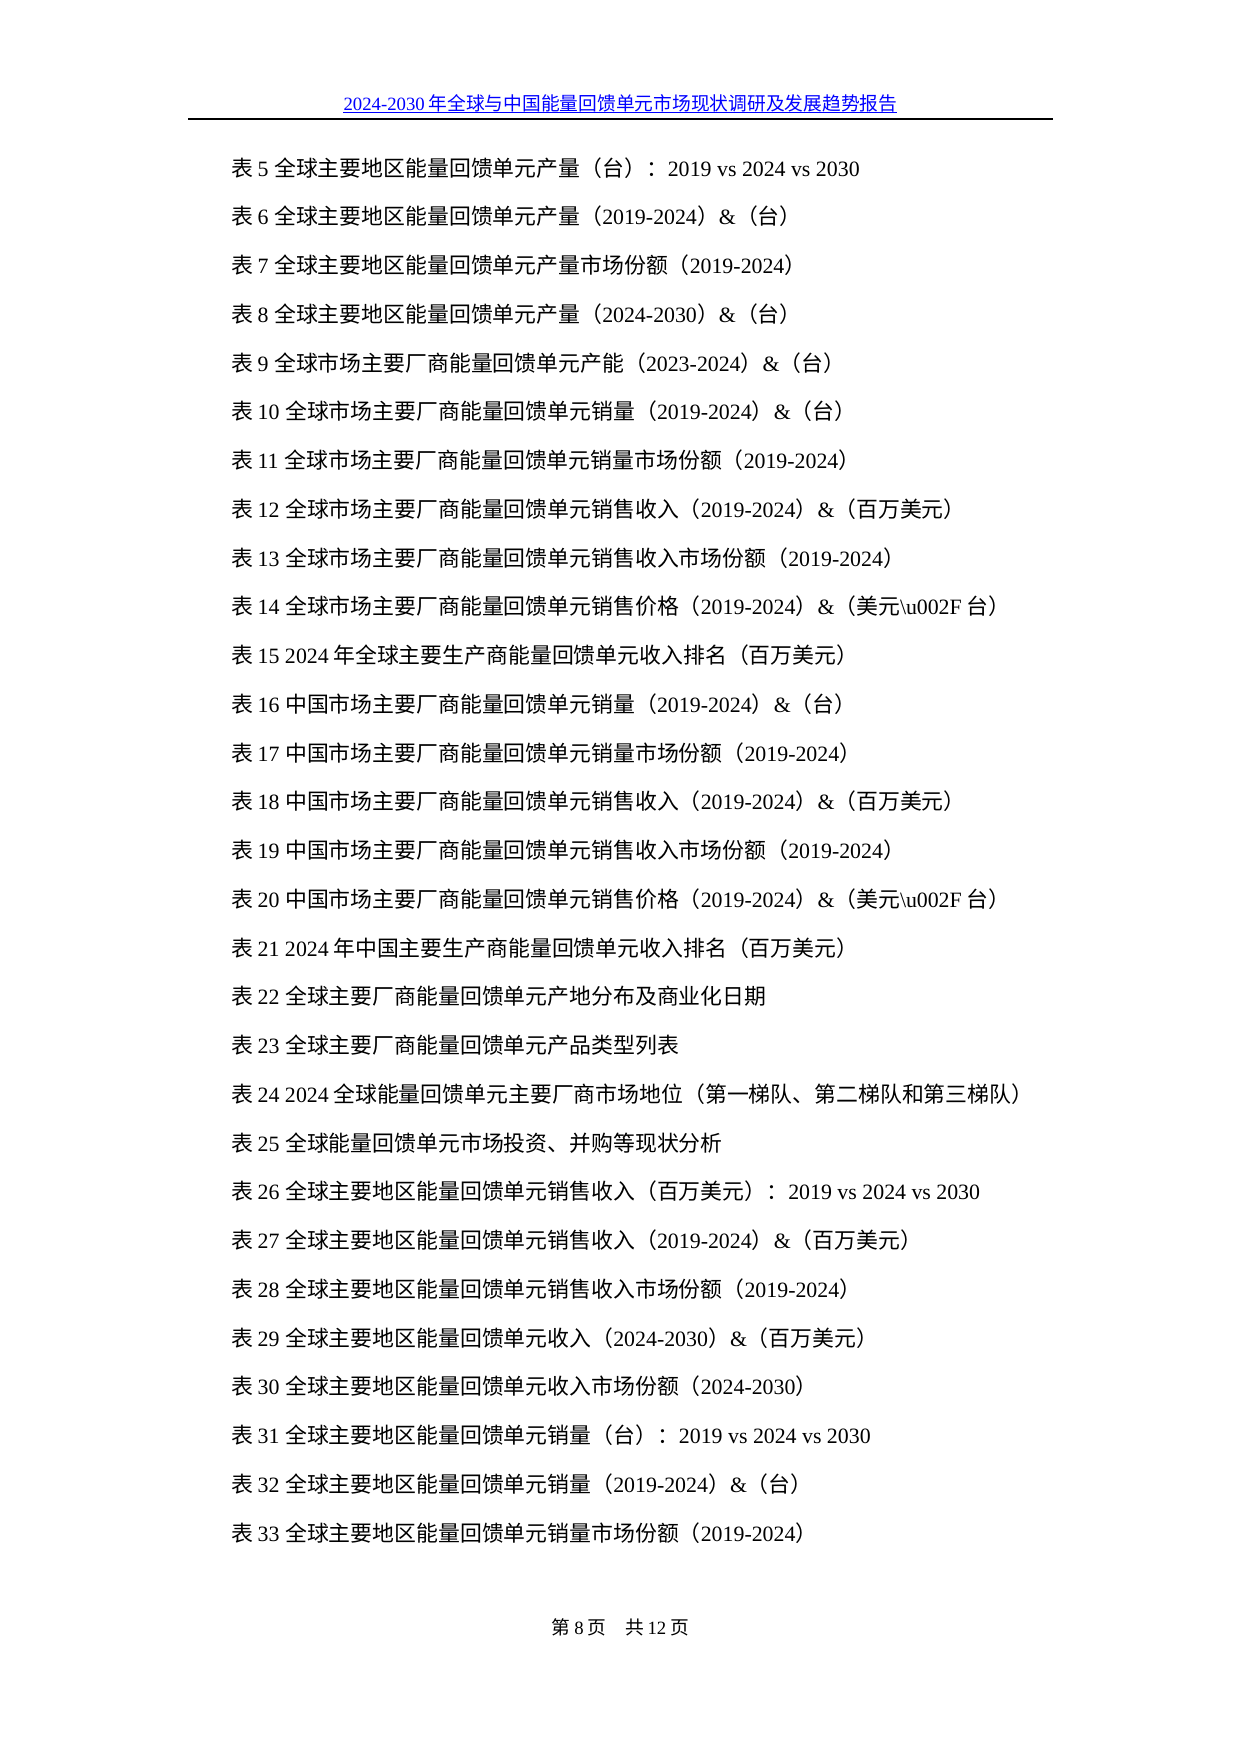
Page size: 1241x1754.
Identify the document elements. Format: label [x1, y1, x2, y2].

text [187, 150, 1053, 1548]
